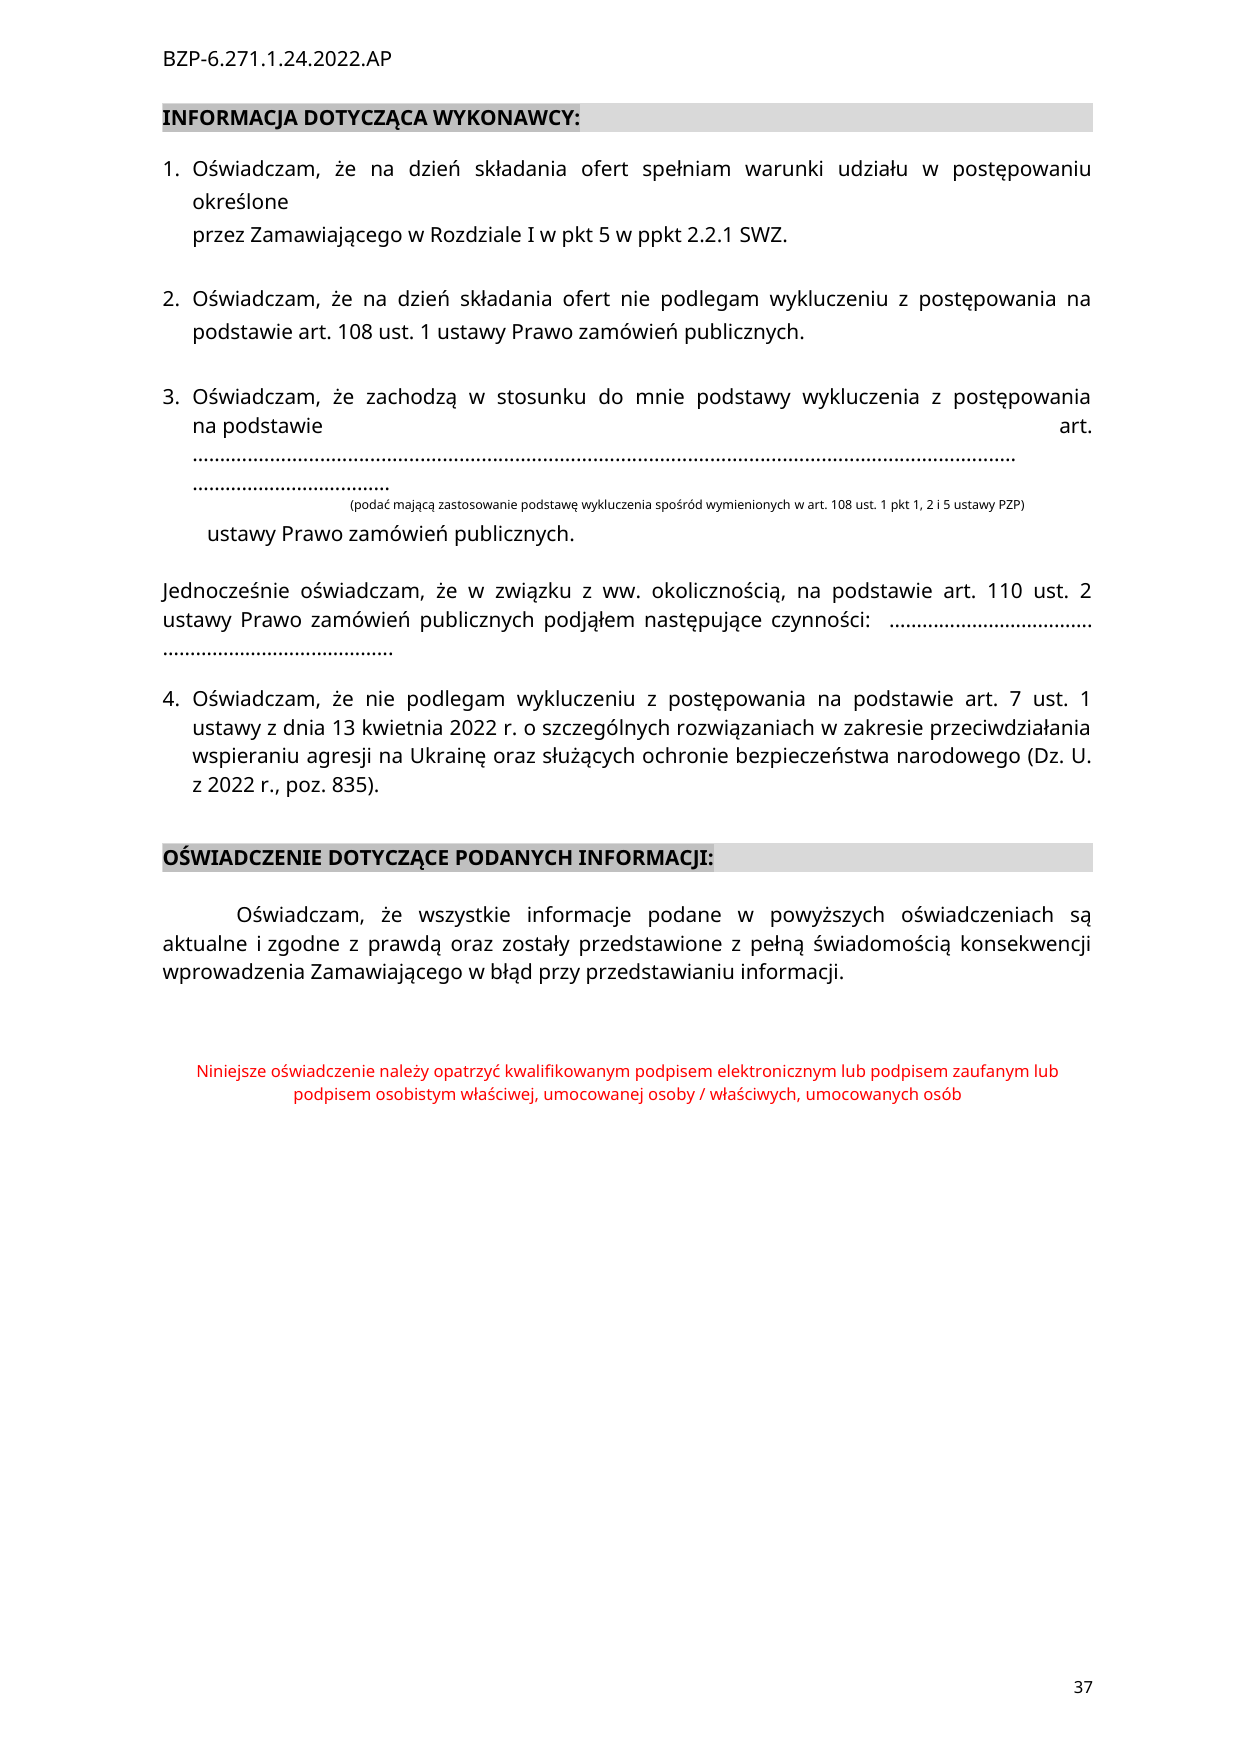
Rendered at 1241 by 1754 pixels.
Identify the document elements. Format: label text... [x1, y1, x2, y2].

text (podać mającą zastosowanie podstawę wykluczenia spośród wymienionych w art. 108 ust. 1 pkt 1, 2 i 5 ustawy PZP) [192, 496, 1093, 513]
text OŚWIADCZENIE DOTYCZĄCE PODANYCH INFORMACJI: [162, 843, 1093, 872]
text Oświadczam, że wszystkie informacje podane w powyższych oświadczeniach są aktualne i zgodne z prawdą oraz zostały przedstawione z pełną świadomością konsekwencji wprowadzenia Zamawiającego w błąd przy przedstawianiu informacji. [162, 900, 1093, 986]
text Jednocześnie oświadczam, że w związku z ww. okolicznością, na podstawie art. 110 ust. 2 ustawy Prawo zamówień publicznych podjąłem następujące czynności: ……...……………………….…………………………………... [162, 576, 1093, 662]
text ustawy Prawo zamówień publicznych. [207, 519, 1093, 548]
text INFORMACJA DOTYCZĄCA WYKONAWCY: [162, 103, 1093, 132]
list Oświadczam, że zachodzą w stosunku do mnie podstawy wykluczenia z postępowania na podstawie art. ………...........................................................................................................................................……………………………… [162, 382, 1093, 496]
list Oświadczam, że nie podlegam wykluczeniu z postępowania na podstawie art. 7 ust. 1 ustawy z dnia 13 kwietnia 2022 r. o szczególnych rozwiązaniach w zakresie przeciwdziałania wspieraniu agresji na Ukrainę oraz służących ochronie bezpieczeństwa narodowego (Dz. U. z 2022 r., poz. 835). [162, 684, 1093, 798]
text Niniejsze oświadczenie należy opatrzyć kwalifikowanym podpisem elektronicznym lub podpisem zaufanym lub podpisem osobistym właściwej, umocowanej osoby / właściwych, umocowanych osób [162, 1059, 1093, 1105]
list Oświadczam, że na dzień składania ofert spełniam warunki udziału w postępowaniu określone przez Zamawiającego w Rozdziale I w pkt 5 w ppkt 2.2.1 SWZ. [162, 154, 1093, 248]
list Oświadczam, że na dzień składania ofert nie podlegam wykluczeniu z postępowania na podstawie art. 108 ust. 1 ustawy Prawo zamówień publicznych. [162, 284, 1093, 346]
